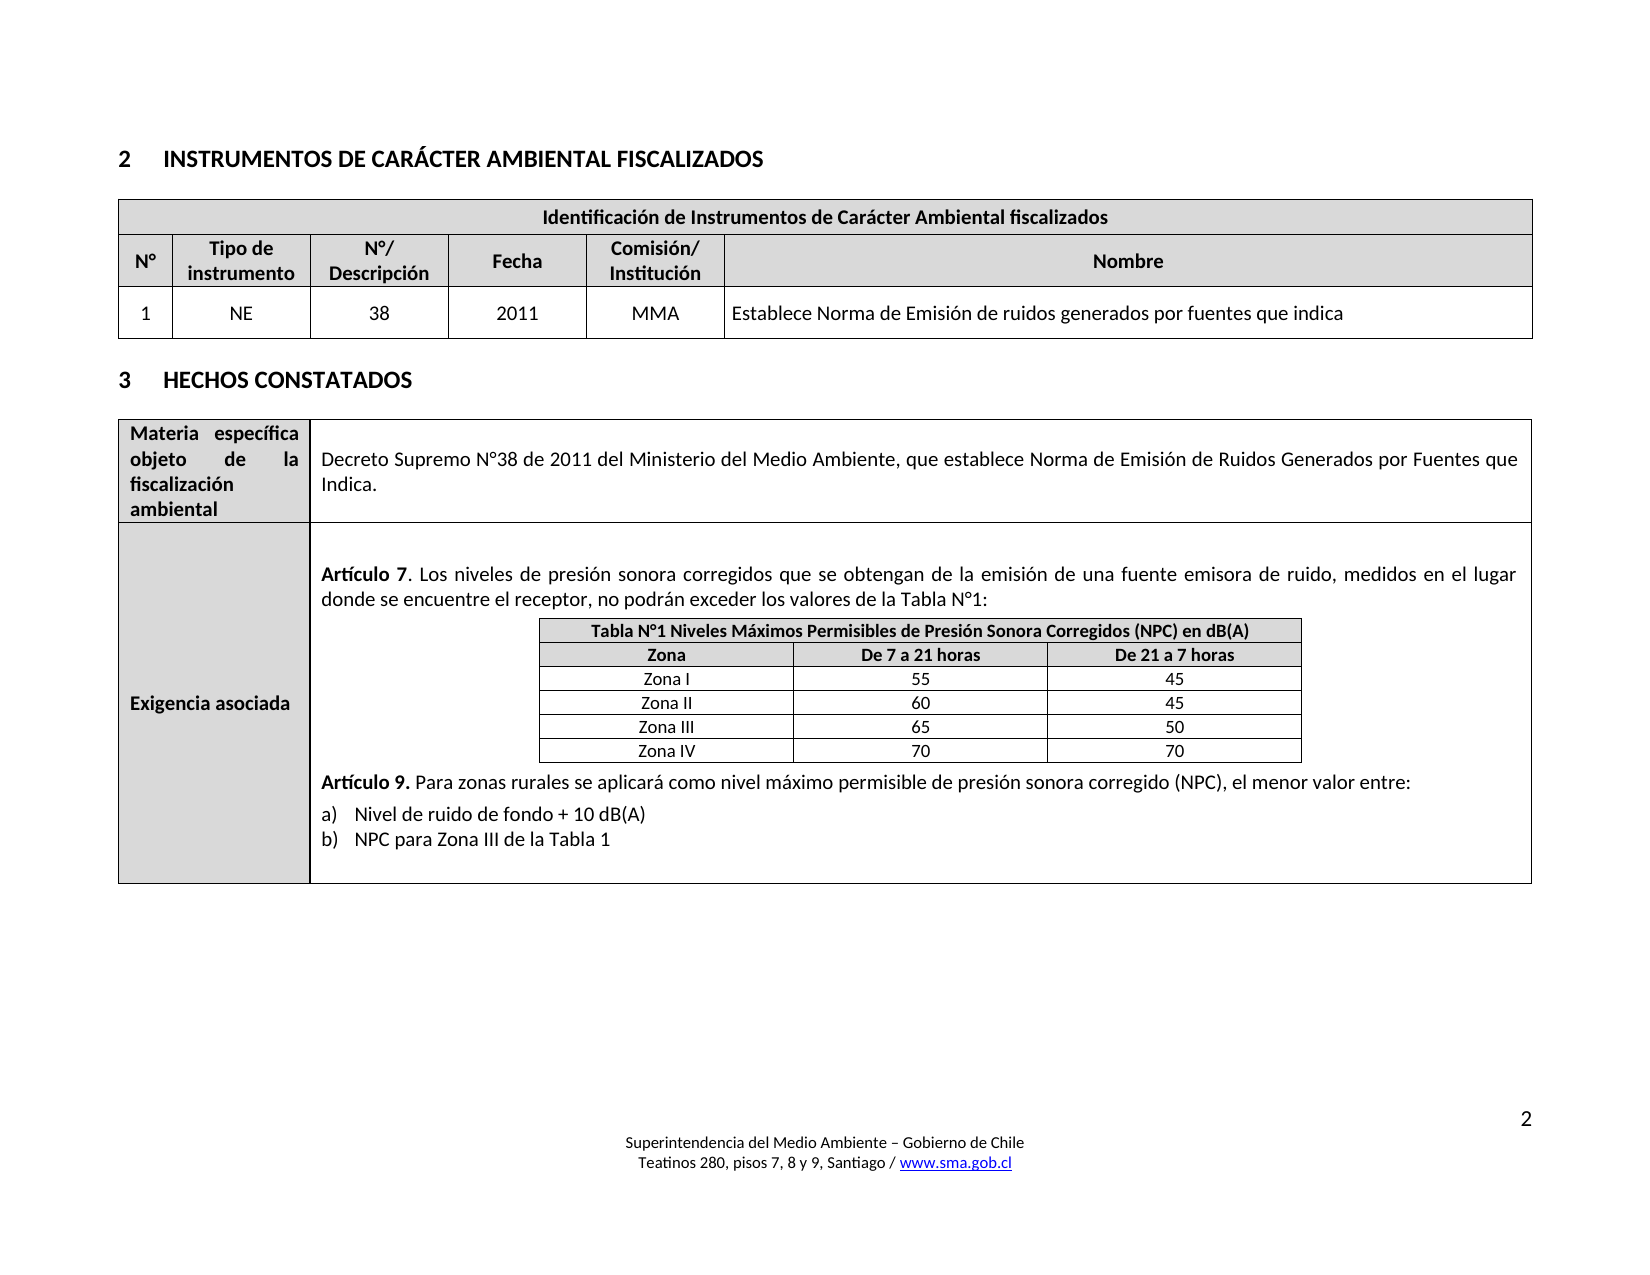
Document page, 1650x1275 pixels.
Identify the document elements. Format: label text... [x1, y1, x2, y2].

table_cell Exigencia asociada [119, 523, 309, 883]
table_cell Tipo de instrumento [173, 235, 310, 286]
table_cell Fecha [449, 235, 586, 286]
table_cell Artículo 7. Los niveles de presión sonora corregidos que se obtengan de la emisión de una fuente emisora de ruido, medidos en el lugar donde se encuentre el receptor, no podrán exceder los valores de la Tabla N°1: Artículo 9. Para zonas rurales se aplicará como nivel máximo permisible de presión sonora corregido (NPC), el menor valor entre: Nivel de ruido de fondo + 10 dB(A) NPC para Zona III de la Tabla 1 [311, 523, 1531, 883]
table_cell 38 [311, 287, 448, 338]
table_cell 1 [119, 287, 172, 338]
table_cell Comisión/ Institución [587, 235, 724, 286]
table_cell MMA [587, 287, 724, 338]
table_cell Establece Norma de Emisión de ruidos generados por fuentes que indica [725, 287, 1532, 338]
table_header Identificación de Instrumentos de Carácter Ambiental fiscalizados [119, 200, 1532, 234]
table_cell N° [119, 235, 172, 286]
text INSTRUMENTOS DE CARÁCTER AMBIENTAL FISCALIZADOS [118, 143, 1532, 174]
table_header Materia específica objeto de la fiscalización ambiental [119, 420, 309, 522]
table_cell Nombre [725, 235, 1532, 286]
table_cell 2011 [449, 287, 586, 338]
table_header Decreto Supremo N°38 de 2011 del Ministerio del Medio Ambiente, que establece Norma de Emisión de Ruidos Generados por Fuentes que Indica. [311, 420, 1531, 522]
table_cell N°/ Descripción [311, 235, 448, 286]
text HECHOS CONSTATADOS [118, 364, 1532, 394]
table_cell NE [173, 287, 310, 338]
